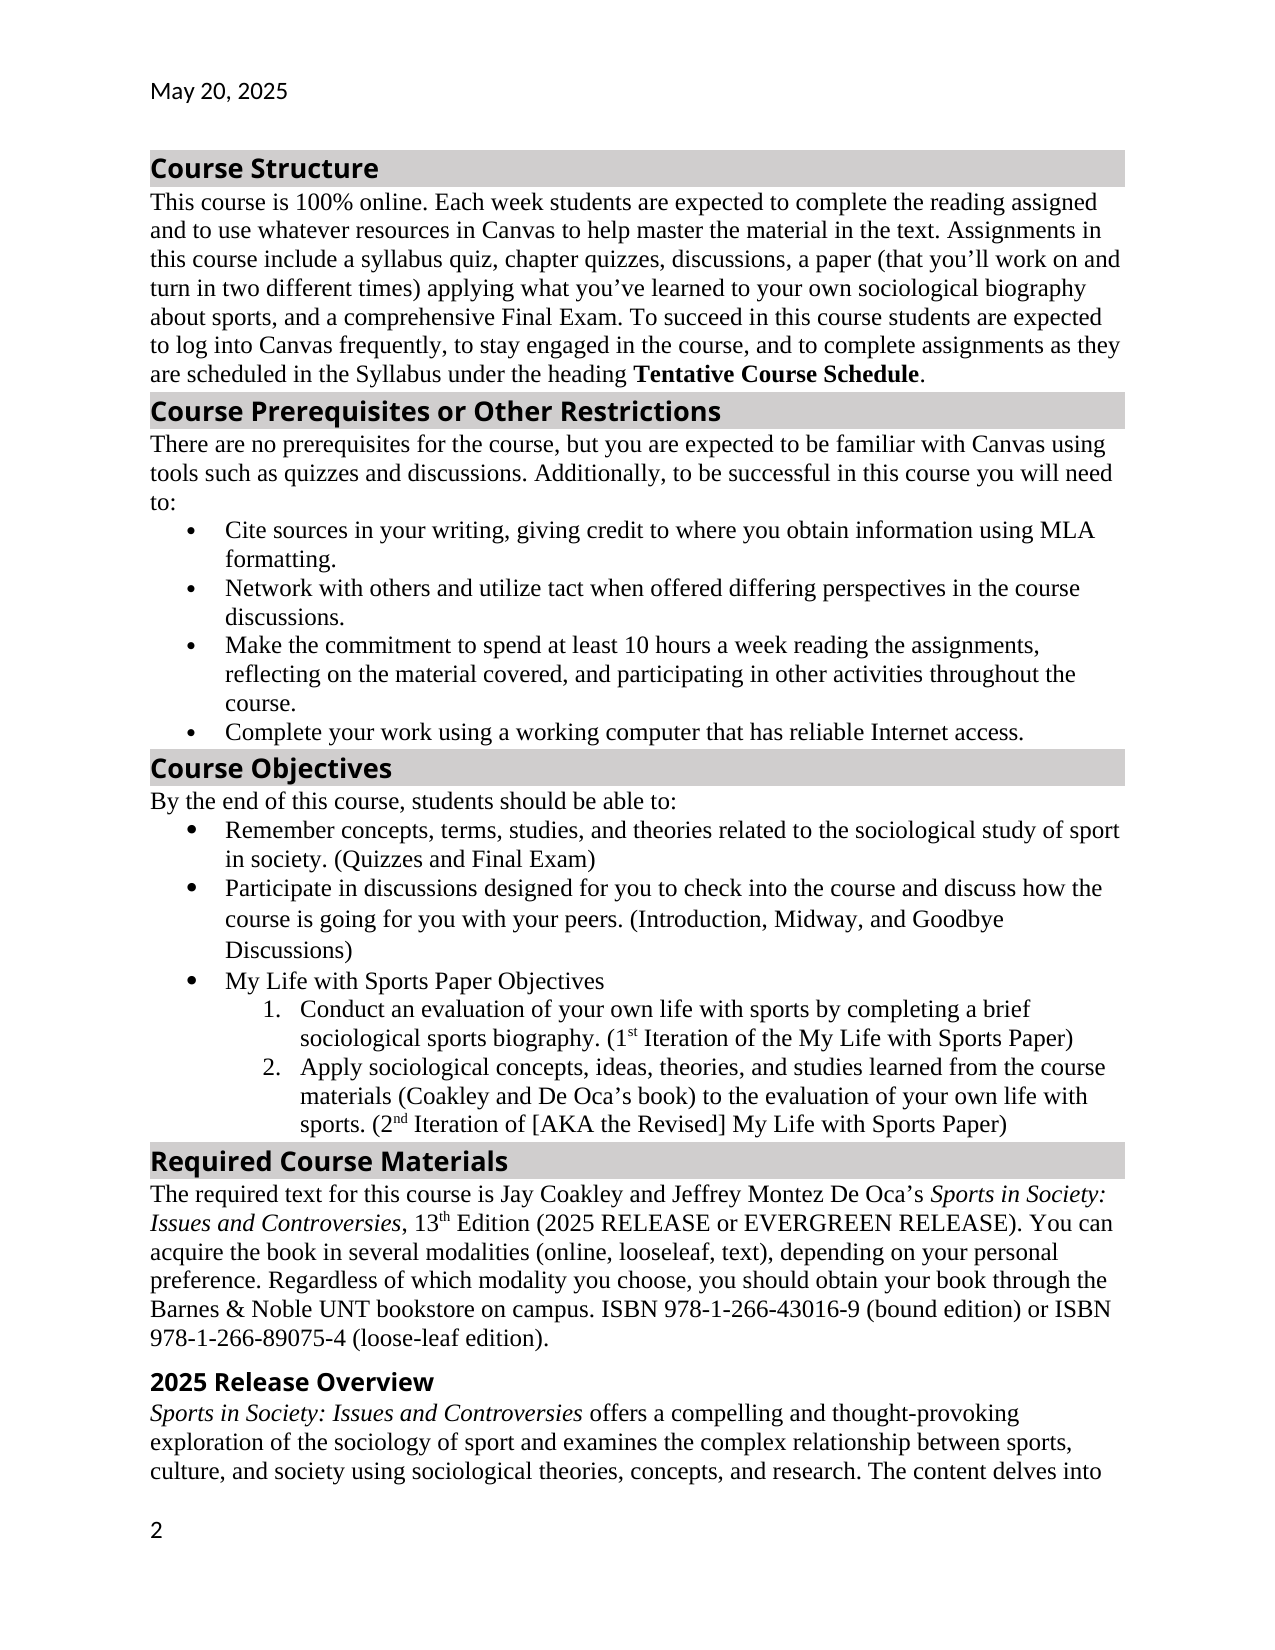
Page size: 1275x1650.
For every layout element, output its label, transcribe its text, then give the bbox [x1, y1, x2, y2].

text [150, 1398, 1125, 1485]
text The required text for this course is Jay Coakley and Jeffrey Montez De Oca’s Sports in Society: Issues and Controversies, 13th Edition (2025 RELEASE or EVERGREEN RELEASE). You can acquire the book in several modalities (online, looseleaf, text), depending on your personal preference. Regardless of which modality you choose, you should obtain your book through the Barnes & Noble UNT bookstore on campus. ISBN 978-1-266-43016-9 (bound edition) or ISBN 978-1-266-89075-4 (loose-leaf edition). [150, 1179, 1125, 1352]
list Cite sources in your writing, giving credit to where you obtain information using MLA formatting. [187, 515, 1125, 573]
list Complete your work using a working computer that has reliable Internet access. [187, 717, 1125, 745]
list Remember concepts, terms, studies, and theories related to the sociological study of sport in society. (Quizzes and Final Exam) [187, 815, 1125, 873]
list Make the commitment to spend at least 10 hours a week reading the assignments, reflecting on the material covered, and participating in other activities throughout the course. [187, 630, 1125, 717]
subtitle Course Objectives [150, 749, 1125, 786]
text This course is 100% online. Each week students are expected to complete the reading assigned and to use whatever resources in Canvas to help master the material in the text. Assignments in this course include a syllabus quiz, chapter quizzes, discussions, a paper (that you’ll work on and turn in two different times) applying what you’ve learned to your own sociological biography about sports, and a comprehensive Final Exam. To succeed in this course students are expected to log into Canvas frequently, to stay engaged in the course, and to complete assignments as they are scheduled in the Syllabus under the heading Tentative Course Schedule. [150, 187, 1125, 388]
subtitle 2025 Release Overview [150, 1364, 1125, 1398]
text By the end of this course, students should be able to: [150, 786, 1125, 815]
list Participate in discussions designed for you to check into the course and discuss how the course is going for you with your peers. (Introduction, Midway, and Goodbye Discussions) [187, 873, 1125, 963]
list Conduct an evaluation of your own life with sports by completing a brief sociological sports biography. (1st Iteration of the My Life with Sports Paper) [262, 994, 1125, 1052]
text There are no prerequisites for the course, but you are expected to be familiar with Canvas using tools such as quizzes and discussions. Additionally, to be successful in this course you will need to: [150, 429, 1125, 515]
list My Life with Sports Paper Objectives [187, 966, 1125, 994]
list Apply sociological concepts, ideas, theories, and studies learned from the course materials (Coakley and De Oca’s book) to the evaluation of your own life with sports. (2nd Iteration of [AKA the Revised] My Life with Sports Paper) [262, 1052, 1125, 1138]
list Network with others and utilize tact when offered differing perspectives in the course discussions. [187, 573, 1125, 630]
subtitle Required Course Materials [150, 1142, 1125, 1179]
subtitle Course Prerequisites or Other Restrictions [150, 392, 1125, 429]
subtitle Course Structure [150, 150, 1125, 187]
